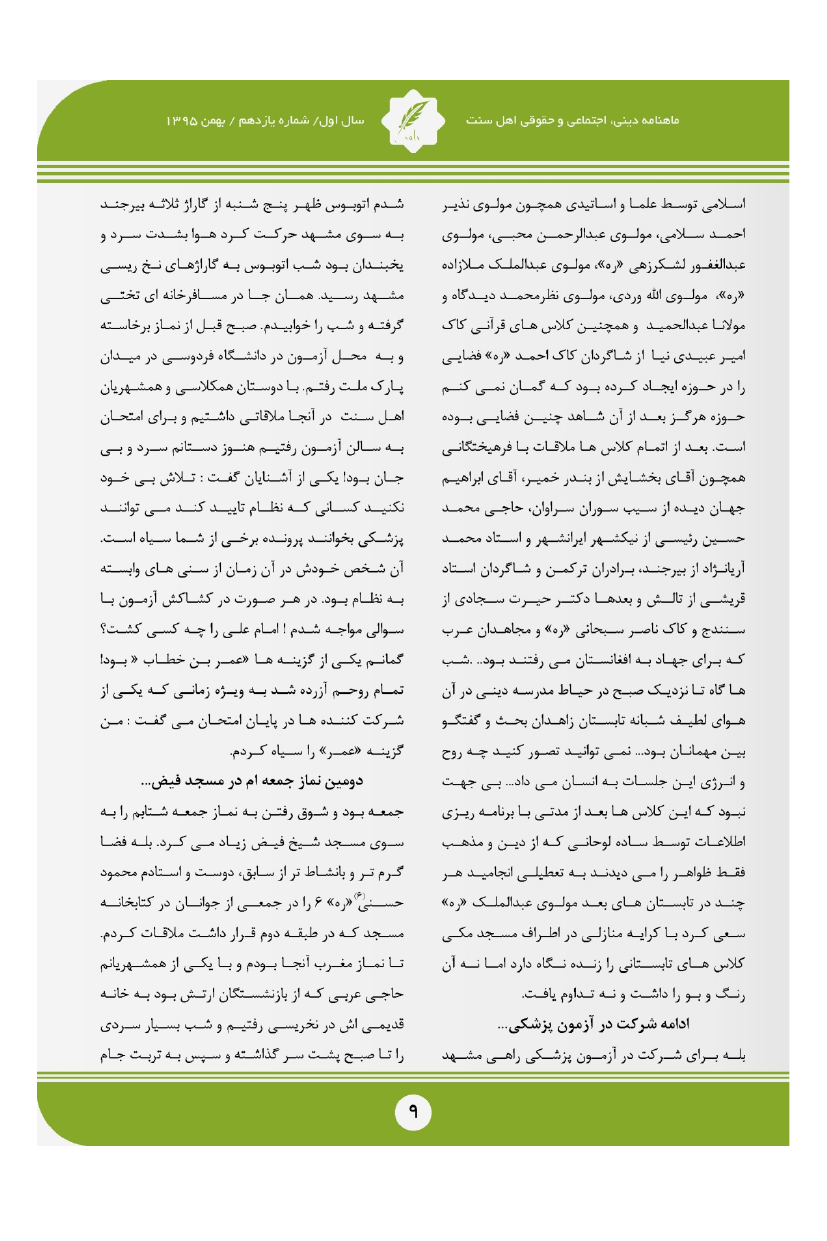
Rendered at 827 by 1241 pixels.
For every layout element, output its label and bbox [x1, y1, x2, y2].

picture [37, 80, 790, 1146]
